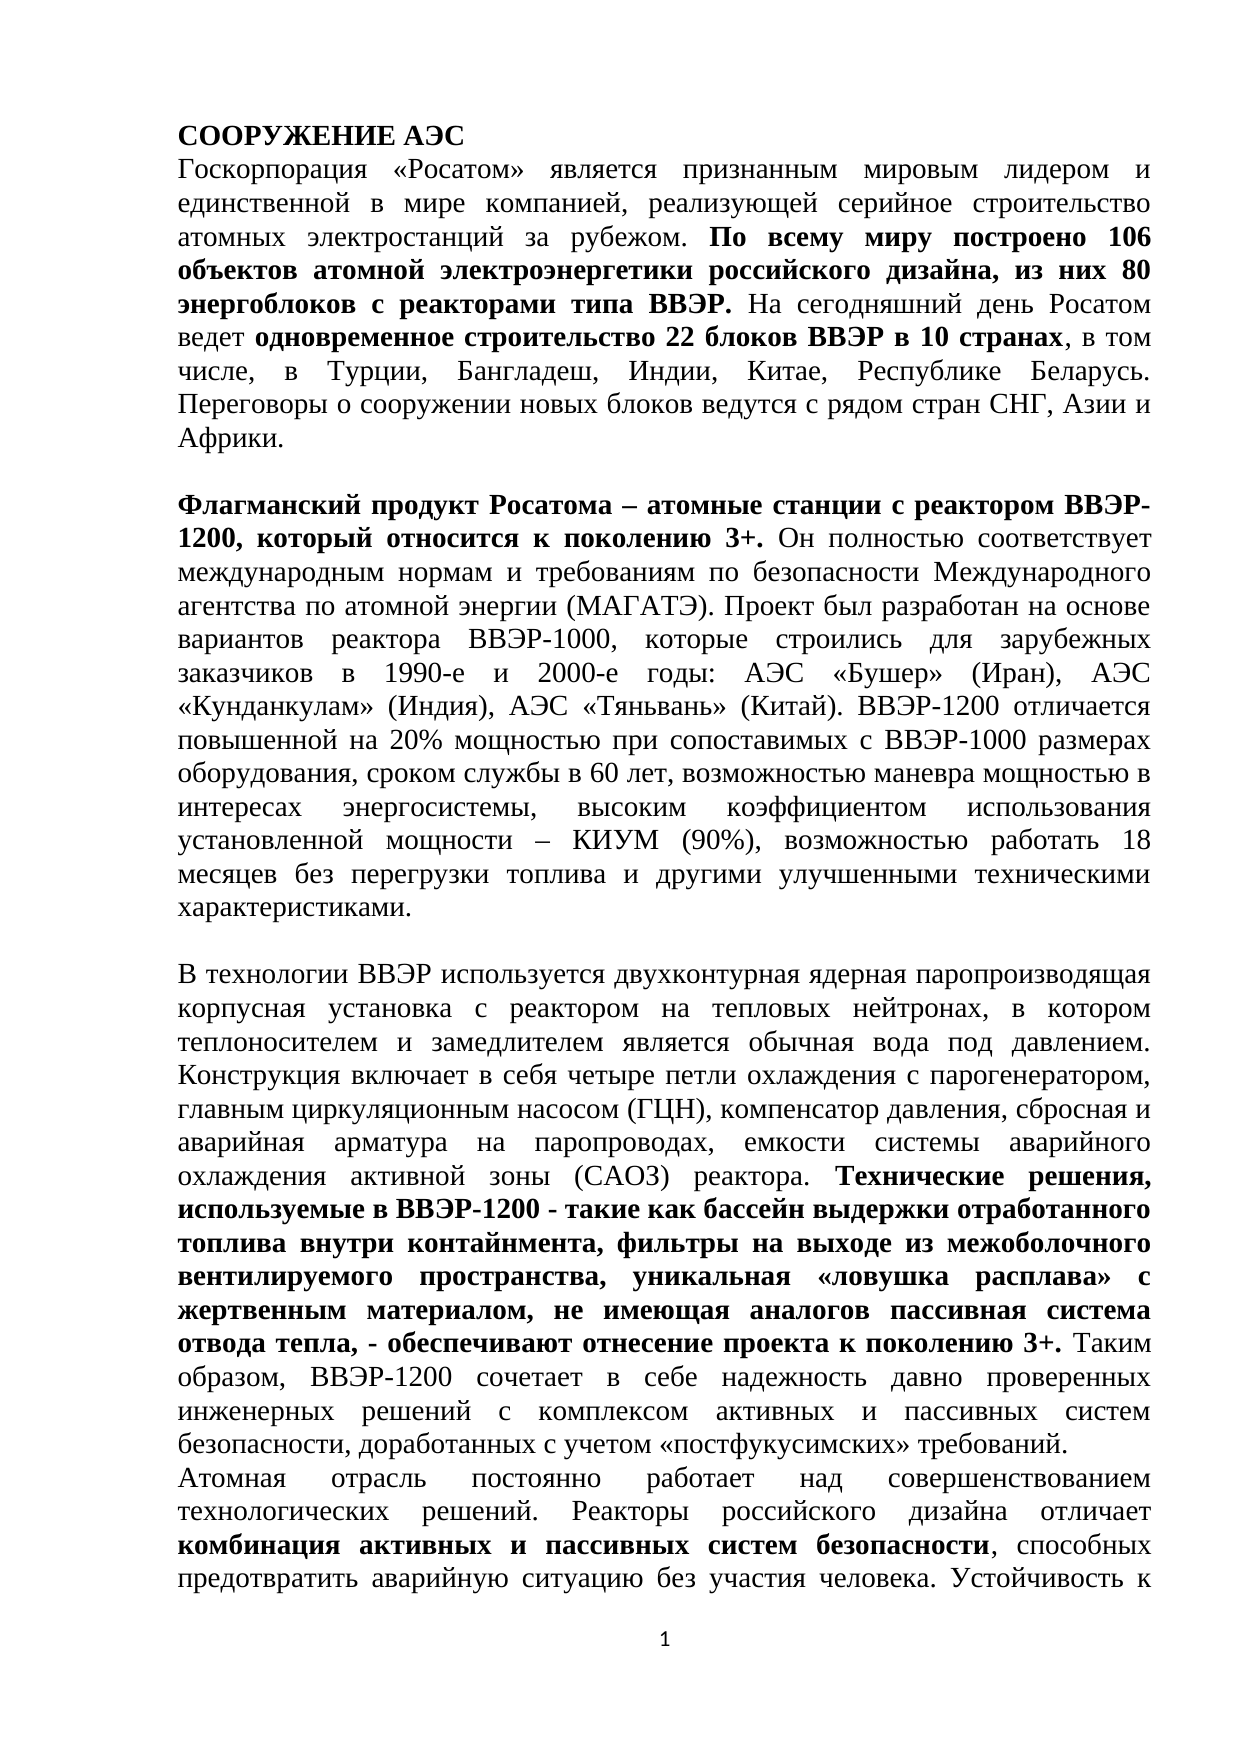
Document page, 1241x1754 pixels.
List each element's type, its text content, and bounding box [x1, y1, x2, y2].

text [177, 1460, 1152, 1594]
text В технологии ВВЭР используется двухконтурная ядерная паропроизводящая корпусная установка с реактором на тепловых нейтронах, в котором теплоносителем и замедлителем является обычная вода под давлением. Конструкция включает в себя четыре петли охлаждения с парогенератором, главным циркуляционным насосом (ГЦН), компенсатор давления, сбросная и аварийная арматура на паропроводах, емкости системы аварийного охлаждения активной зоны (САОЗ) реактора. Технические решения, используемые в ВВЭР-1200 - такие как бассейн выдержки отработанного топлива внутри контайнмента, фильтры на выходе из межоболочного вентилируемого пространства, уникальная «ловушка расплава» с жертвенным материалом, не имеющая аналогов пассивная система отвода тепла, - обеспечивают отнесение проекта к поколению 3+. Таким образом, ВВЭР-1200 сочетает в себе надежность давно проверенных инженерных решений с комплексом активных и пассивных систем безопасности, доработанных с учетом «постфукусимских» требований. [177, 957, 1152, 1460]
text СООРУЖЕНИЕ АЭС [177, 118, 1152, 152]
text Флагманский продукт Росатома – атомные станции с реактором ВВЭР-1200, который относится к поколению 3+. Он полностью соответствует международным нормам и требованиям по безопасности Международного агентства по атомной энергии (МАГАТЭ). Проект был разработан на основе вариантов реактора ВВЭР-1000, которые строились для зарубежных заказчиков в 1990-е и 2000-е годы: АЭС «Бушер» (Иран), АЭС «Кунданкулам» (Индия), АЭС «Тяньвань» (Китай). ВВЭР-1200 отличается повышенной на 20% мощностью при сопоставимых с ВВЭР-1000 размерах оборудования, сроком службы в 60 лет, возможностью маневра мощностью в интересах энергосистемы, высоким коэффициентом использования установленной мощности – КИУМ (90%), возможностью работать 18 месяцев без перегрузки топлива и другими улучшенными техническими характеристиками. [177, 487, 1152, 923]
text Госкорпорация «Росатом» является признанным мировым лидером и единственной в мире компанией, реализующей серийное строительство атомных электростанций за рубежом. По всему миру построено 106 объектов атомной электроэнергетики российского дизайна, из них 80 энергоблоков с реакторами типа ВВЭР. На сегодняшний день Росатом ведет одновременное строительство 22 блоков ВВЭР в 10 странах, в том числе, в Турции, Бангладеш, Индии, Китае, Республике Беларусь. Переговоры о сооружении новых блоков ведутся с рядом стран СНГ, Азии и Африки. [177, 152, 1152, 453]
